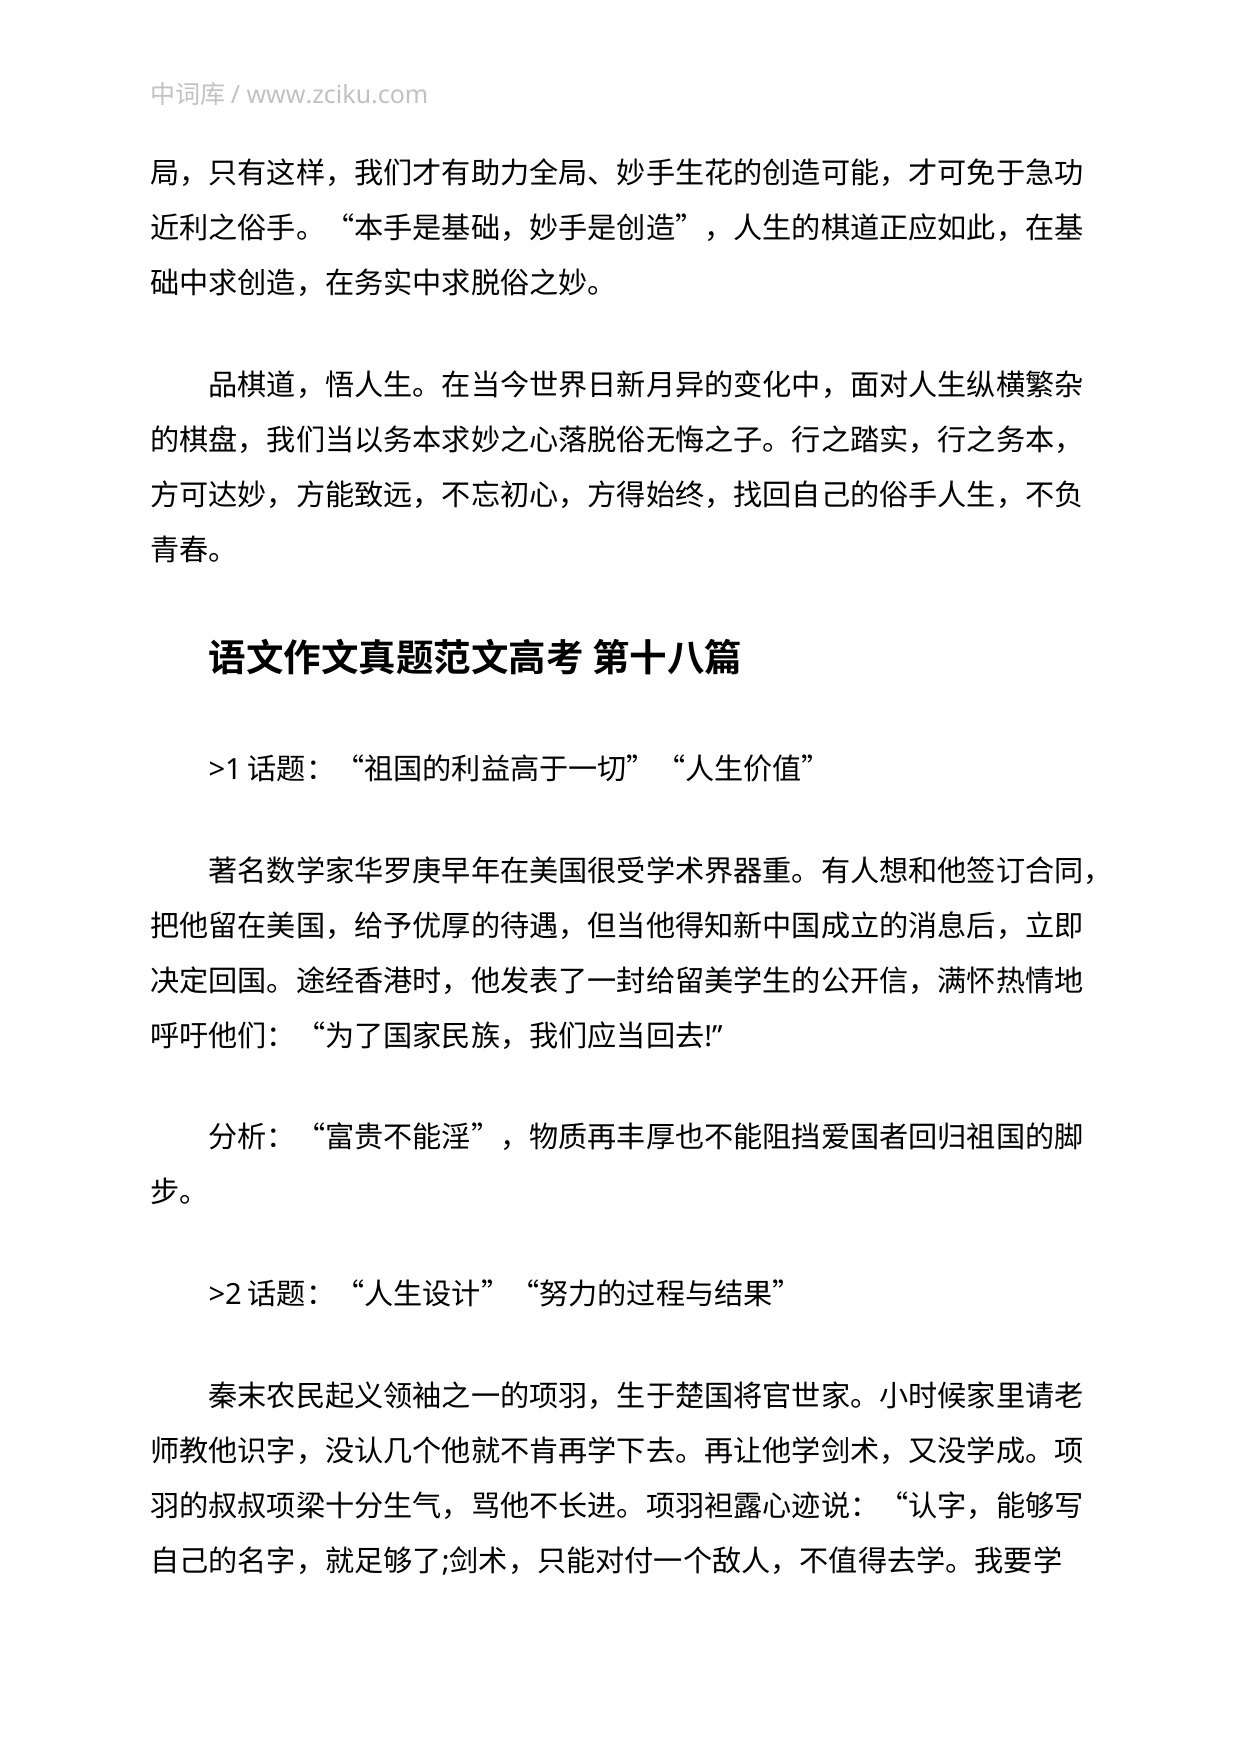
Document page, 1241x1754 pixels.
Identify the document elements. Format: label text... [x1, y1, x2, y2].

text >1话题：“祖国的利益高于一切”“人生价值” [150, 745, 1090, 788]
text 语文作文真题范文高考 第十八篇 [150, 628, 1090, 682]
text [150, 150, 1090, 302]
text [150, 1373, 1090, 1580]
text 著名数学家华罗庚早年在美国很受学术界器重。有人想和他签订合同，把他留在美国，给予优厚的待遇，但当他得知新中国成立的消息后，立即决定回国。途经香港时，他发表了一封给留美学生的公开信，满怀热情地呼吁他们：“为了国家民族，我们应当回去!” [150, 847, 1090, 1054]
text 品棋道，悟人生。在当今世界日新月异的变化中，面对人生纵横繁杂的棋盘，我们当以务本求妙之心落脱俗无悔之子。行之踏实，行之务本，方可达妙，方能致远，不忘初心，方得始终，找回自己的俗手人生，不负青春。 [150, 362, 1090, 568]
text 分析：“富贵不能淫”，物质再丰厚也不能阻挡爱国者回归祖国的脚步。 [150, 1114, 1090, 1211]
text >2话题：“人生设计”“努力的过程与结果” [150, 1271, 1090, 1313]
